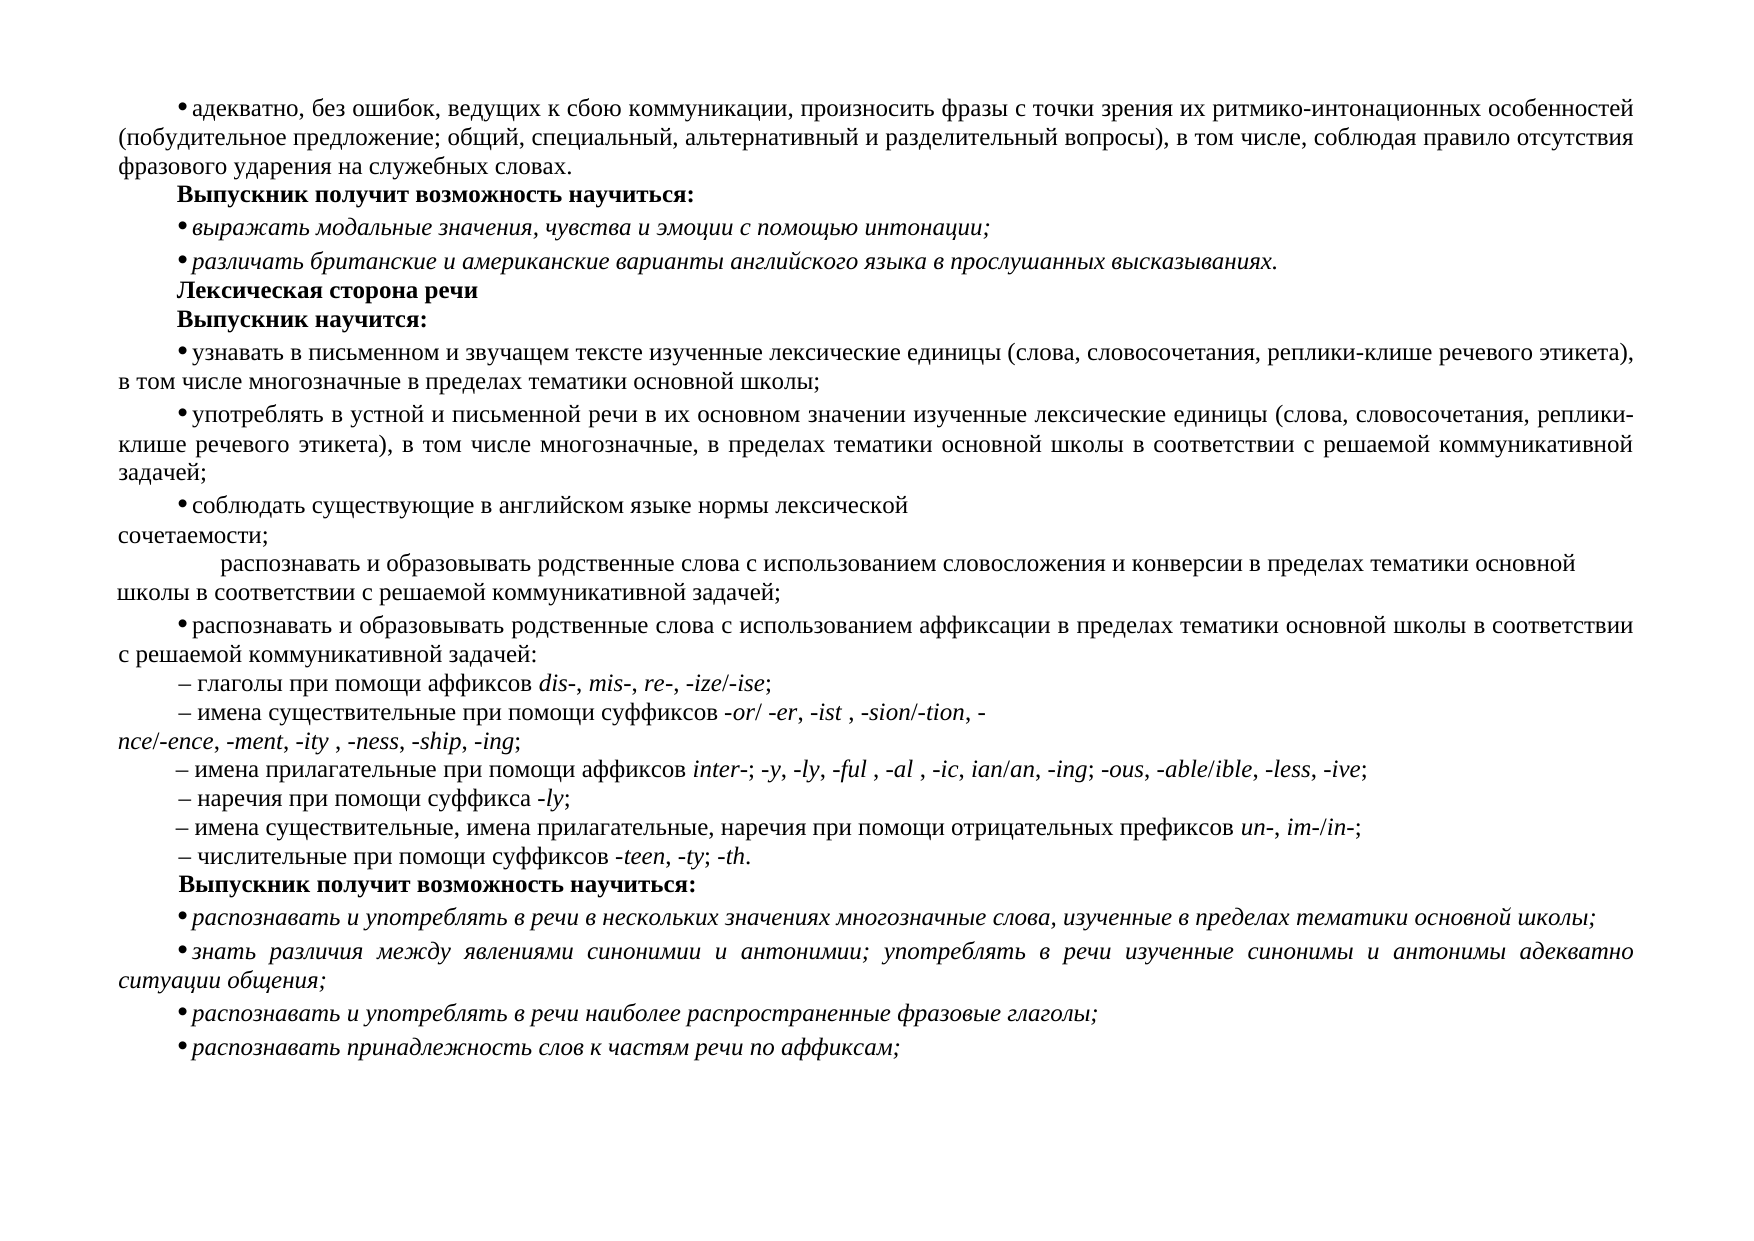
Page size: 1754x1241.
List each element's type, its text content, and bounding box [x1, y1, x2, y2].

list распознавать и употреблять в речи наиболее распространенные фразовые глаголы; [118, 994, 1636, 1028]
text ‒ глаголы при помощи аффиксов dis-, mis-, re-, -ize/-ise; [178, 668, 1636, 697]
list выражать модальные значения, чувства и эмоции с помощью интонации; [118, 208, 1636, 242]
text Выпускник получит возможность научиться: [177, 179, 1636, 208]
text Выпускник научится: [177, 304, 1159, 333]
list узнавать в письменном и звучащем тексте изученные лексические единицы (слова, словосочетания, реплики-клише речевого этикета), в том числе многозначные в пределах тематики основной школы; [118, 333, 1636, 395]
text Лексическая сторона речи [177, 275, 1159, 304]
text Выпускник получит возможность научиться: [178, 869, 1498, 898]
text ‒ числительные при помощи суффиксов -teen, -ty; -th. [178, 841, 1498, 869]
text сочетаемости; [118, 520, 1636, 548]
list распознавать принадлежность слов к частям речи по аффиксам; [118, 1028, 1636, 1061]
text ‒ имена существительные при помощи суффиксов -or/ -er, -ist , -sion/-tion, - [178, 697, 1636, 726]
list адекватно, без ошибок, ведущих к сбою коммуникации, произносить фразы с точки зрения их ритмико-интонационных особенностей (побудительное предложение; общий, специальный, альтернативный и разделительный вопросы), в том числе, соблюдая правило отсутствия фразового ударения на служебных словах. [118, 88, 1636, 179]
list соблюдать существующие в английском языке нормы лексической [118, 486, 1636, 520]
text nce/-ence, -ment, -ity , -ness, -ship, -ing; [118, 726, 1636, 754]
list знать различия между явлениями синонимии и антонимии; употреблять в речи изученные синонимы и антонимы адекватно ситуации общения; [118, 932, 1636, 994]
list распознавать и употреблять в речи в нескольких значениях многозначные слова, изученные в пределах тематики основной школы; [118, 898, 1636, 932]
text ‒ наречия при помощи суффикса -ly; [178, 783, 1636, 812]
list различать британские и американские варианты английского языка в прослушанных высказываниях. [118, 242, 1636, 275]
text распознавать и образовывать родственные слова с использованием словосложения и конверсии в пределах тематики основной школы в соответствии с решаемой коммуникативной задачей; [117, 548, 1636, 606]
list распознавать и образовывать родственные слова с использованием аффиксации в пределах тематики основной школы в соответствии с решаемой коммуникативной задачей: [118, 606, 1636, 668]
text ‒ имена прилагательные при помощи аффиксов inter-; -y, -ly, -ful , -al , -ic, ian/an, -ing; -ous, -able/ible, -less, -ive; [117, 754, 1636, 783]
text ‒ имена существительные, имена прилагательные, наречия при помощи отрицательных префиксов un-, im-/in-; [117, 812, 1636, 841]
list употреблять в устной и письменной речи в их основном значении изученные лексические единицы (слова, словосочетания, реплики-клише речевого этикета), в том числе многозначные, в пределах тематики основной школы в соответствии с решаемой коммуникативной задачей; [118, 395, 1636, 486]
